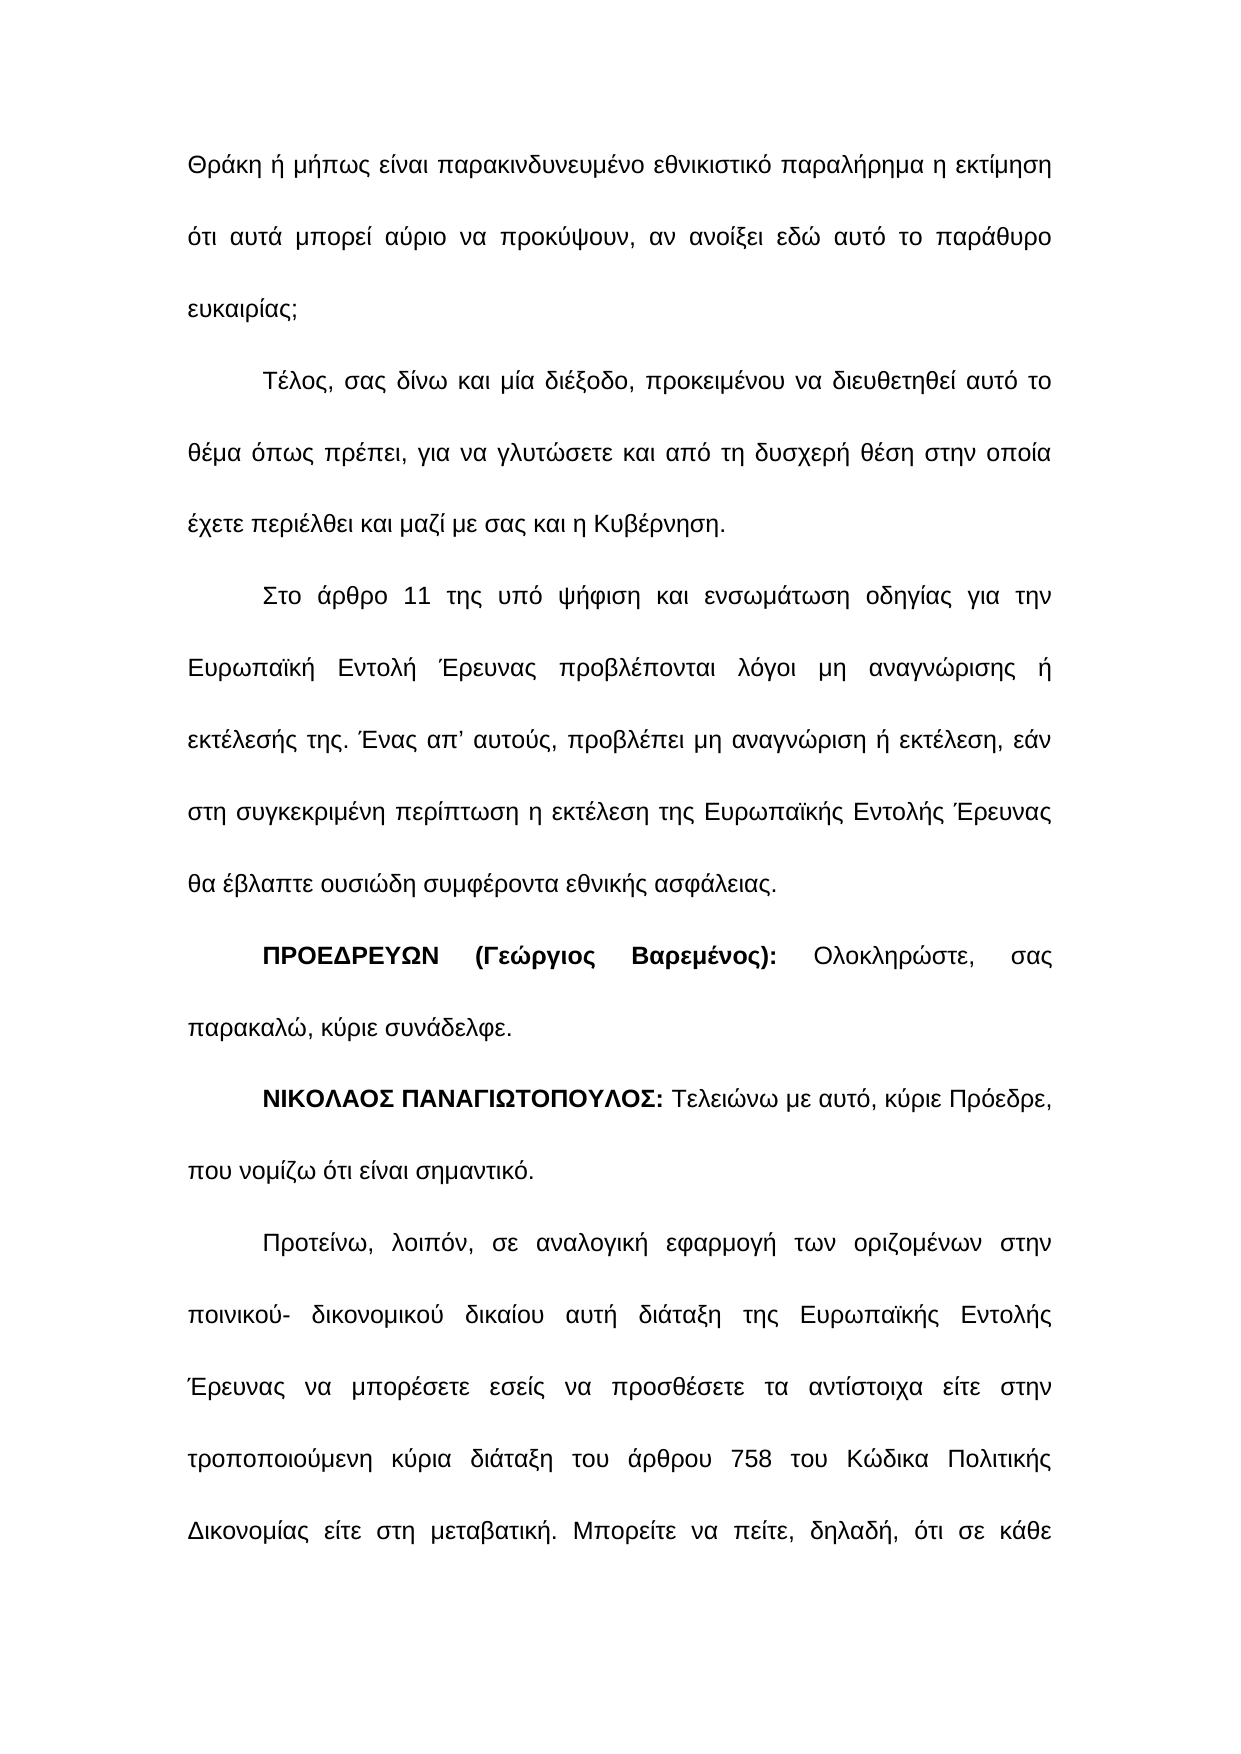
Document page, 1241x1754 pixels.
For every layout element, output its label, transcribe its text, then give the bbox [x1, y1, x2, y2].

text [187, 150, 1053, 322]
text ΠΡΟΕΔΡΕΥΩΝ (Γεώργιος Βαρεμένος): Ολοκληρώστε, σας παρακαλώ, κύριε συνάδελφε. [187, 941, 1053, 1041]
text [187, 1228, 1053, 1544]
text ΝΙΚΟΛΑΟΣ ΠΑΝΑΓΙΩΤΟΠΟΥΛΟΣ: Τελειώνω με αυτό, κύριε Πρόεδρε, που νομίζω ότι είναι σημαντικό. [187, 1084, 1053, 1185]
text Στο άρθρο 11 της υπό ψήφιση και ενσωμάτωση οδηγίας για την Ευρωπαϊκή Εντολή Έρευνας προβλέπονται λόγοι μη αναγνώρισης ή εκτέλεσής της. Ένας απ’ αυτούς, προβλέπει μη αναγνώριση ή εκτέλεση, εάν στη συγκεκριμένη περίπτωση η εκτέλεση της Ευρωπαϊκής Εντολής Έρευνας θα έβλαπτε ουσιώδη συμφέροντα εθνικής ασφάλειας. [187, 581, 1053, 897]
text Τέλος, σας δίνω και μία διέξοδο, προκειμένου να διευθετηθεί αυτό το θέμα όπως πρέπει, για να γλυτώσετε και από τη δυσχερή θέση στην οποία έχετε περιέλθει και μαζί με σας και η Κυβέρνηση. [187, 366, 1053, 538]
